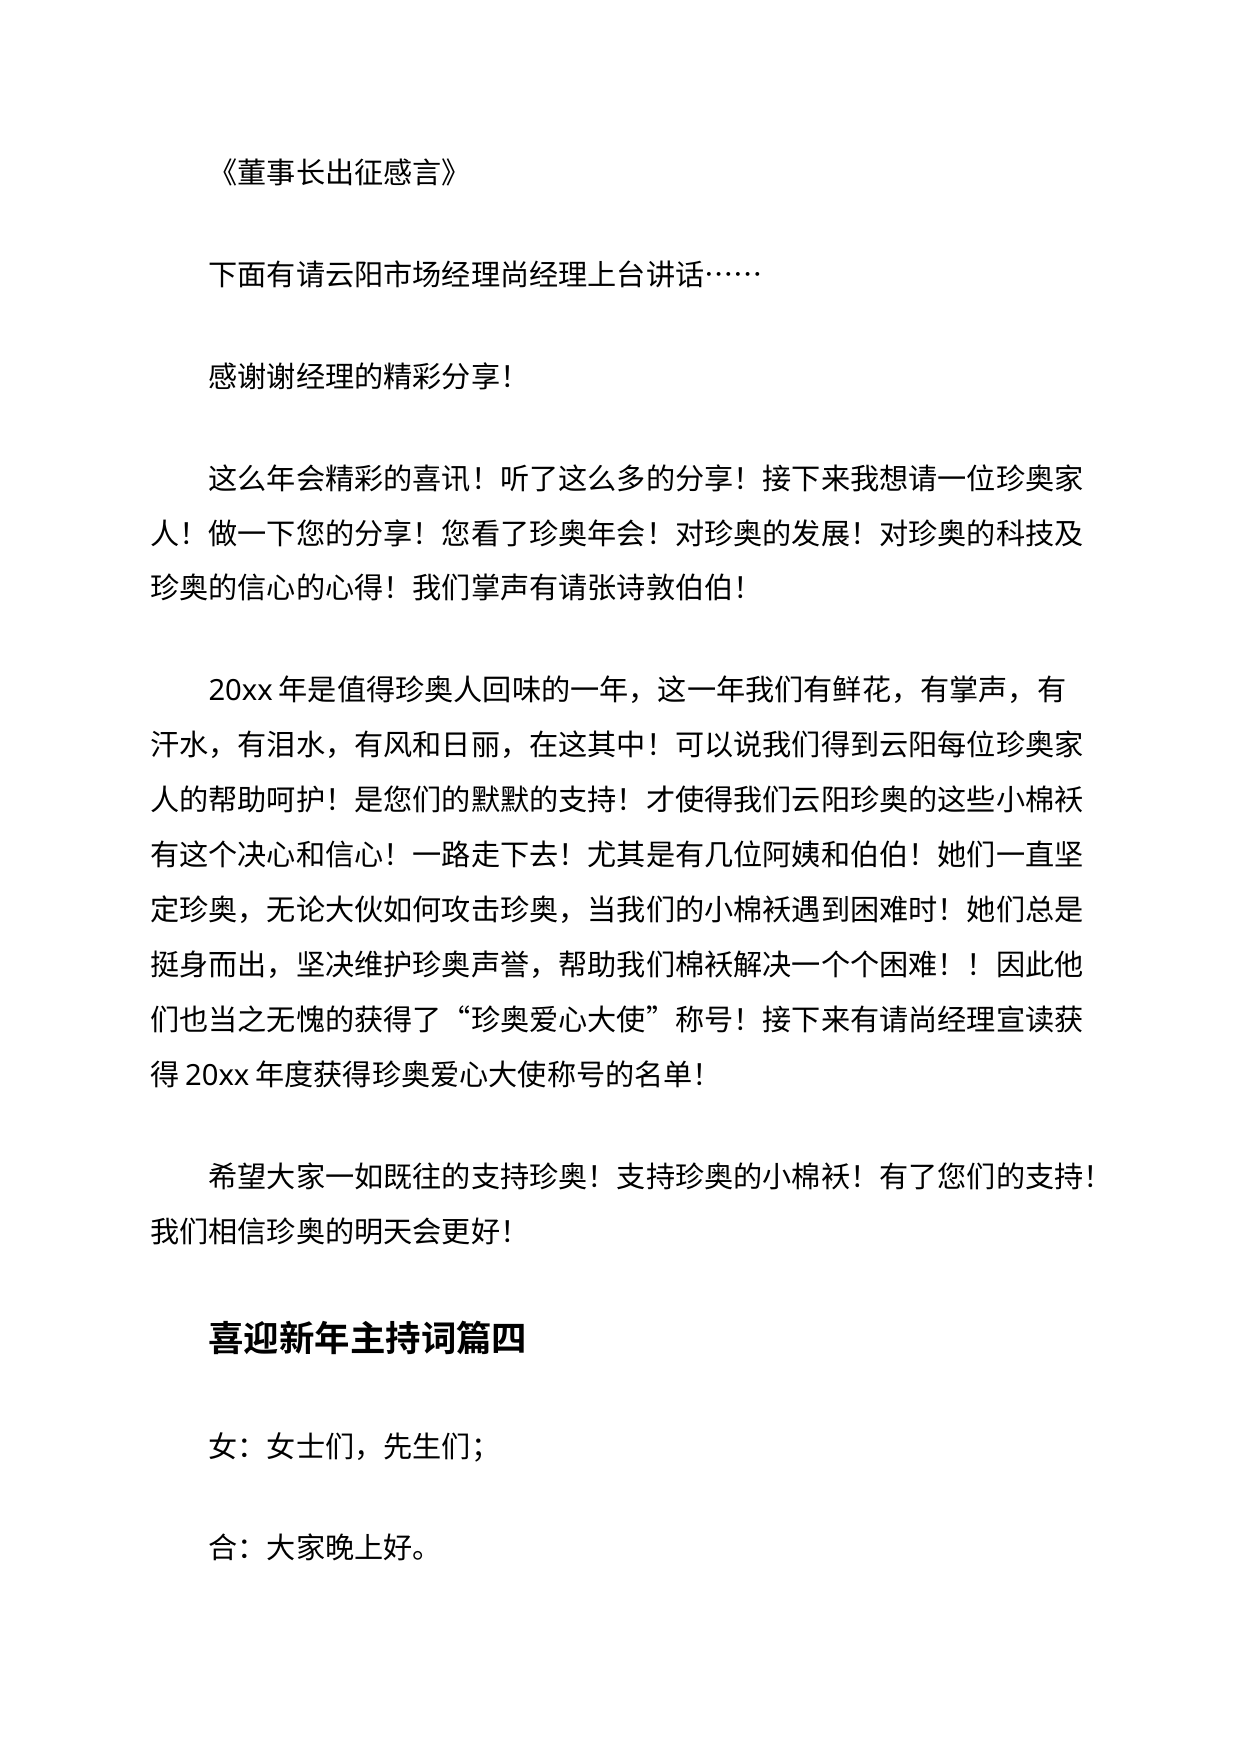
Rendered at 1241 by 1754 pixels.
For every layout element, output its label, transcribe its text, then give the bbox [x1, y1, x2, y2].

text 希望大家一如既往的支持珍奥！支持珍奥的小棉袄！有了您们的支持！我们相信珍奥的明天会更好！ [150, 1153, 1090, 1250]
text 这么年会精彩的喜讯！听了这么多的分享！接下来我想请一位珍奥家人！做一下您的分享！您看了珍奥年会！对珍奥的发展！对珍奥的科技及珍奥的信心的心得！我们掌声有请张诗敦伯伯！ [150, 455, 1090, 607]
text 感谢谢经理的精彩分享！ [150, 353, 1090, 396]
text 下面有请云阳市场经理尚经理上台讲话…… [150, 252, 1090, 294]
text 喜迎新年主持词篇四 [150, 1310, 1090, 1361]
text 20xx年是值得珍奥人回味的一年，这一年我们有鲜花，有掌声，有汗水，有泪水，有风和日丽，在这其中！可以说我们得到云阳每位珍奥家人的帮助呵护！是您们的默默的支持！才使得我们云阳珍奥的这些小棉袄有这个决心和信心！一路走下去！尤其是有几位阿姨和伯伯！她们一直坚定珍奥，无论大伙如何攻击珍奥，当我们的小棉袄遇到困难时！她们总是挺身而出，坚决维护珍奥声誉，帮助我们棉袄解决一个个困难！！因此他们也当之无愧的获得了“珍奥爱心大使”称号！接下来有请尚经理宣读获得20xx年度获得珍奥爱心大使称号的名单！ [150, 667, 1090, 1094]
text 《董事长出征感言》 [150, 150, 1090, 192]
text 女：女士们，先生们； [150, 1423, 1090, 1466]
text 合：大家晚上好。 [150, 1525, 1090, 1567]
